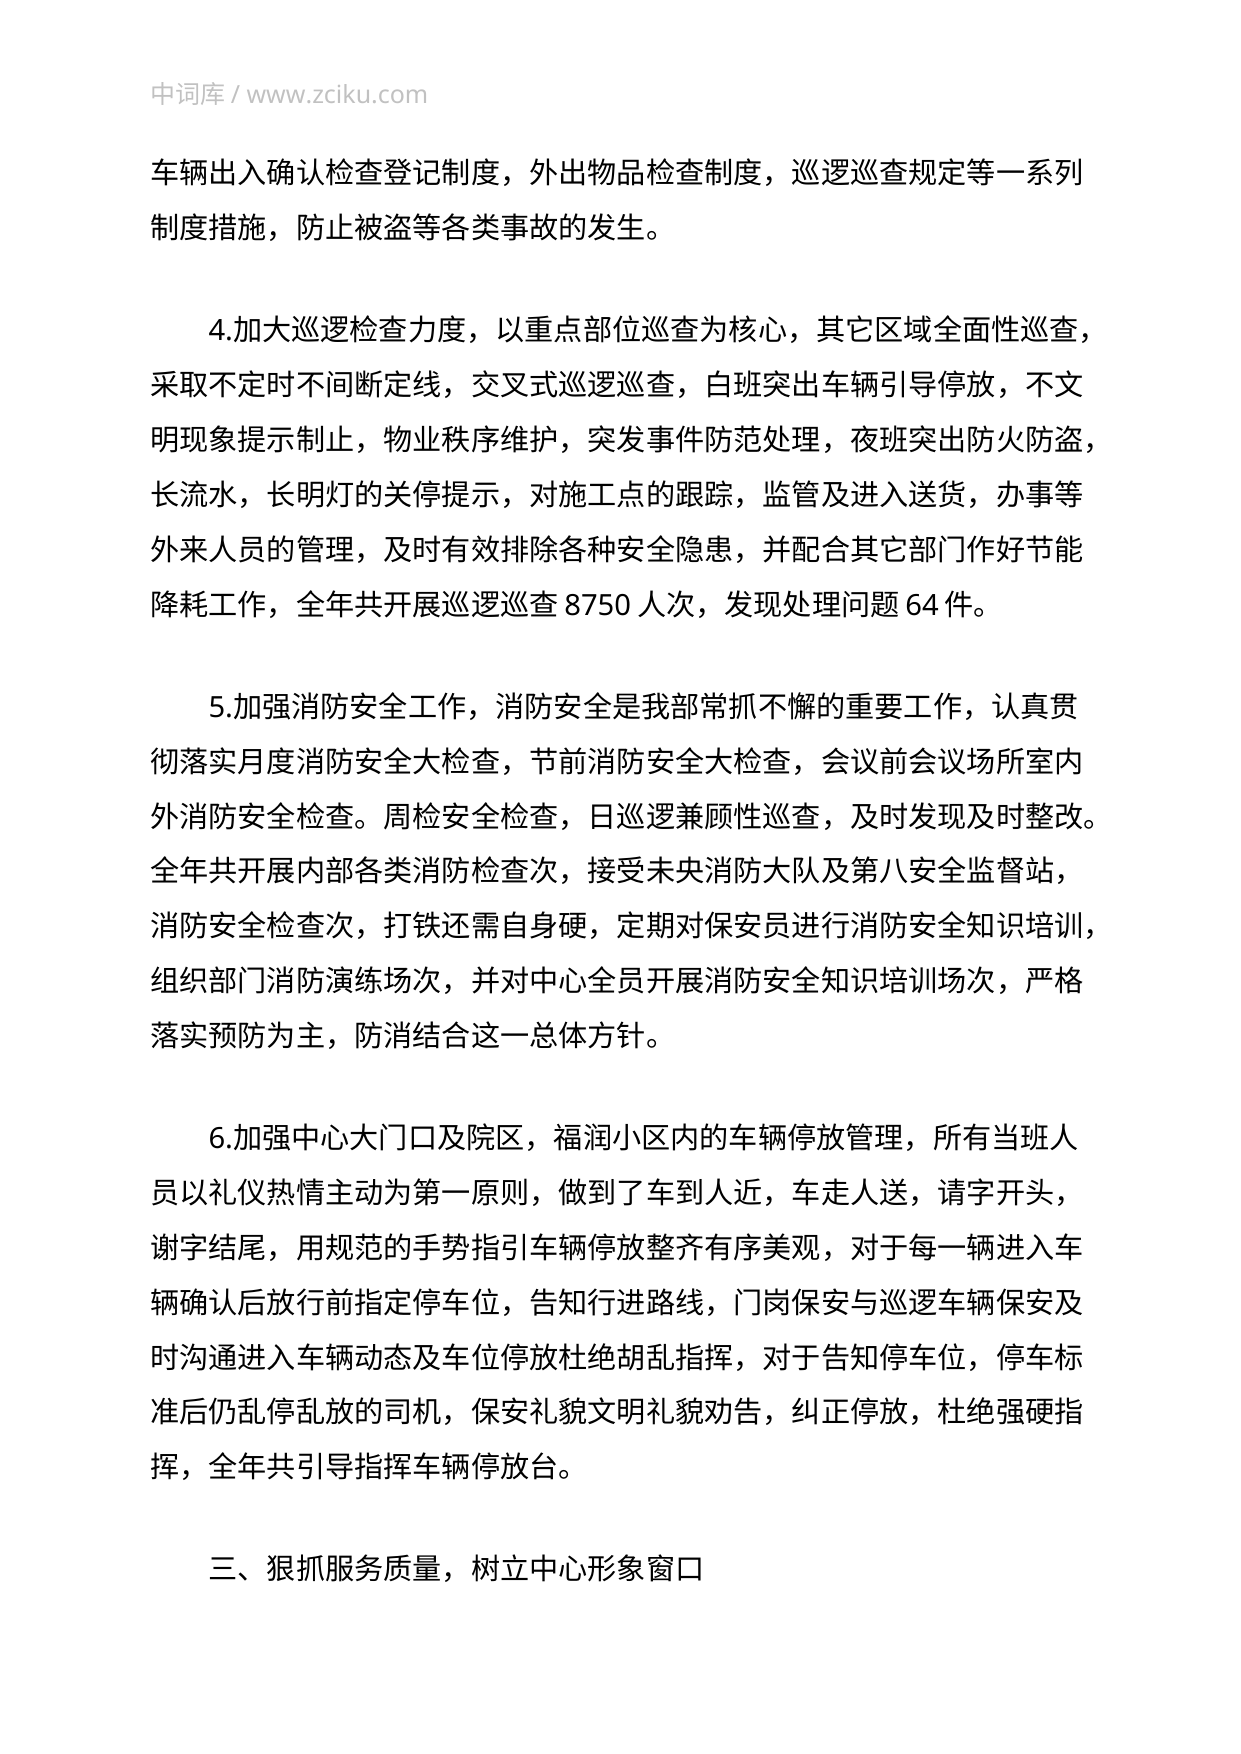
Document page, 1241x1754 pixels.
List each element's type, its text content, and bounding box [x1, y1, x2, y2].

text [150, 150, 1090, 247]
text 5.加强消防安全工作，消防安全是我部常抓不懈的重要工作，认真贯彻落实月度消防安全大检查，节前消防安全大检查，会议前会议场所室内外消防安全检查。周检安全检查，日巡逻兼顾性巡查，及时发现及时整改。全年共开展内部各类消防检查次，接受未央消防大队及第八安全监督站，消防安全检查次，打铁还需自身硬，定期对保安员进行消防安全知识培训，组织部门消防演练场次，并对中心全员开展消防安全知识培训场次，严格落实预防为主，防消结合这一总体方针。 [150, 683, 1090, 1055]
text 4.加大巡逻检查力度，以重点部位巡查为核心，其它区域全面性巡查，采取不定时不间断定线，交叉式巡逻巡查，白班突出车辆引导停放，不文明现象提示制止，物业秩序维护，突发事件防范处理，夜班突出防火防盗，长流水，长明灯的关停提示，对施工点的跟踪，监管及进入送货，办事等外来人员的管理，及时有效排除各种安全隐患，并配合其它部门作好节能降耗工作，全年共开展巡逻巡查8750人次，发现处理问题64件。 [150, 307, 1090, 624]
text 6.加强中心大门口及院区，福润小区内的车辆停放管理，所有当班人员以礼仪热情主动为第一原则，做到了车到人近，车走人送，请字开头，谢字结尾，用规范的手势指引车辆停放整齐有序美观，对于每一辆进入车辆确认后放行前指定停车位，告知行进路线，门岗保安与巡逻车辆保安及时沟通进入车辆动态及车位停放杜绝胡乱指挥，对于告知停车位，停车标准后仍乱停乱放的司机，保安礼貌文明礼貌劝告，纠正停放，杜绝强硬指挥，全年共引导指挥车辆停放台。 [150, 1114, 1090, 1486]
text 三、狠抓服务质量，树立中心形象窗口 [150, 1546, 1090, 1588]
